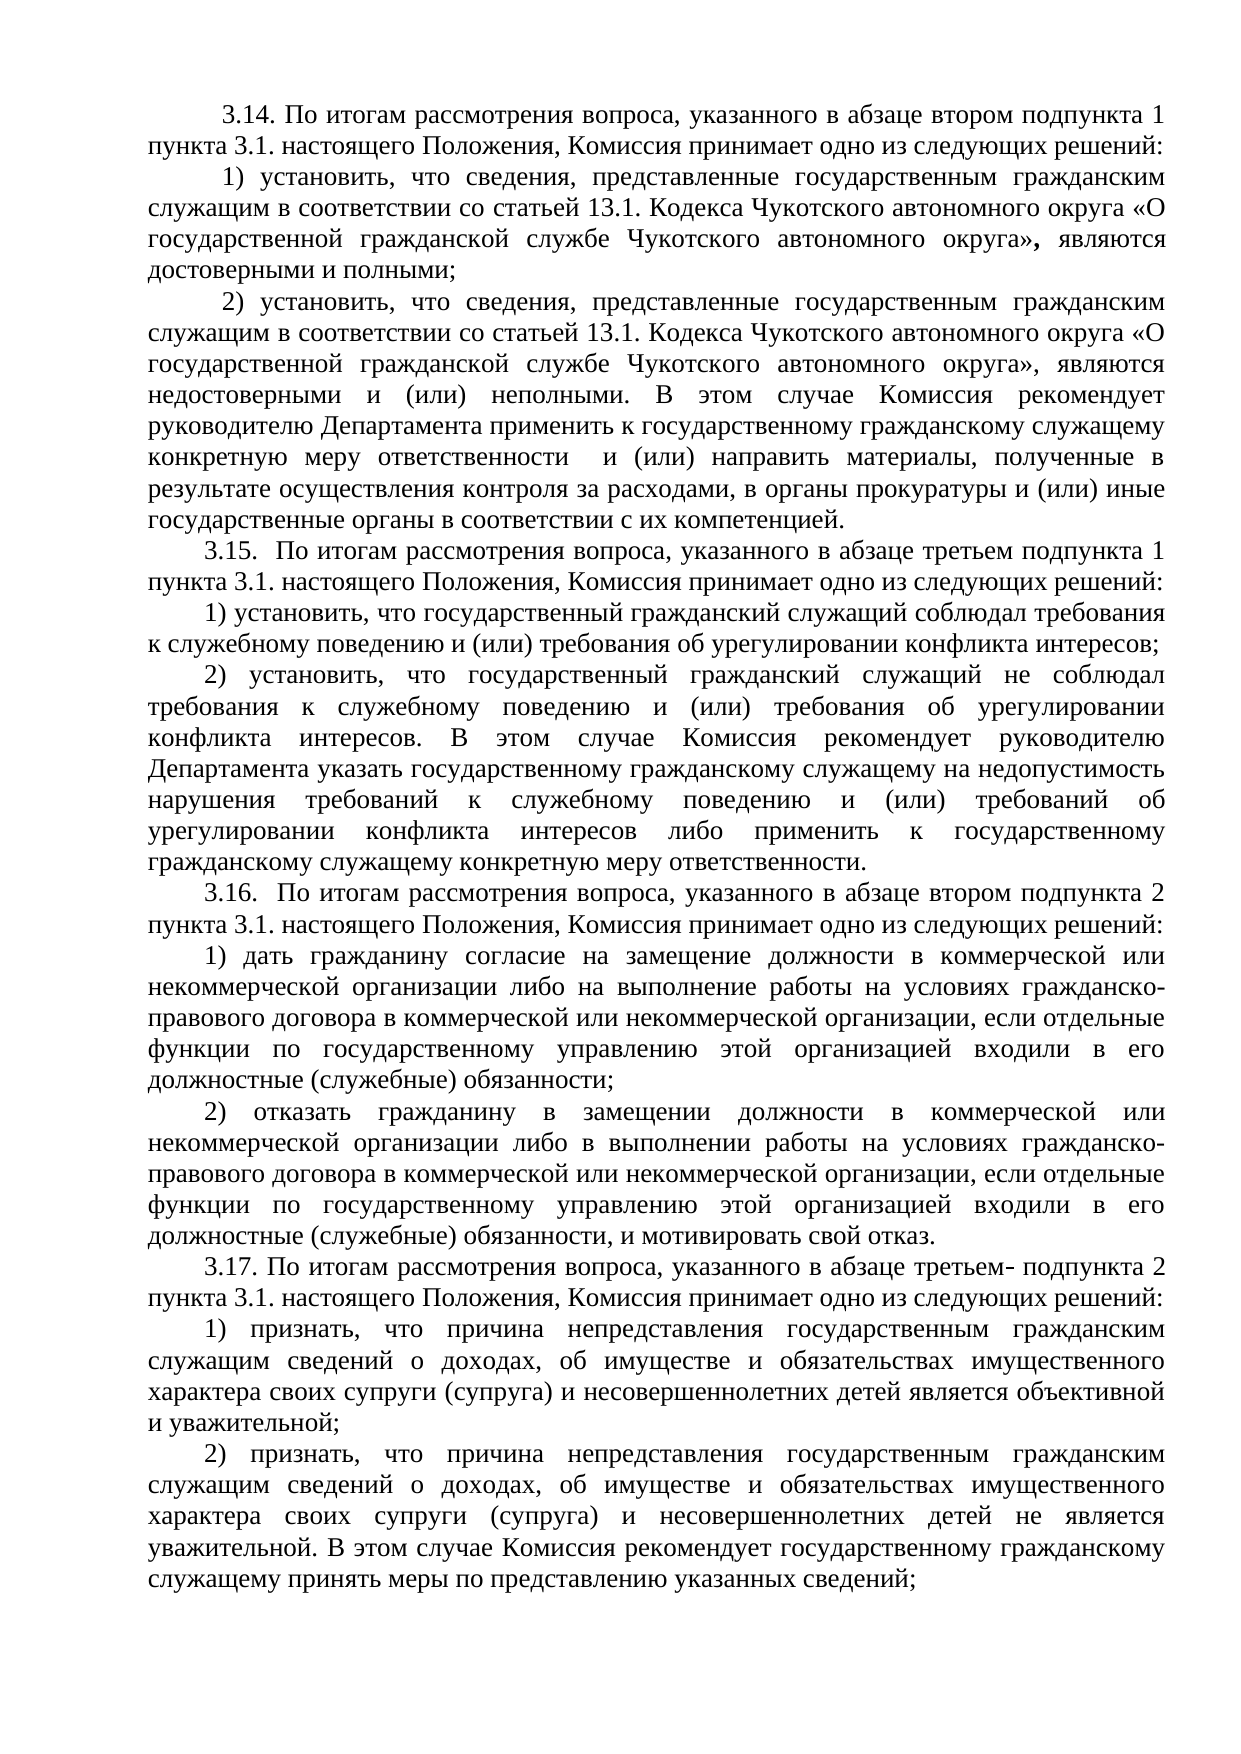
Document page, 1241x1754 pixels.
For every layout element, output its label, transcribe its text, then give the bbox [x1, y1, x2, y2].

text 3.14. По итогам рассмотрения вопроса, указанного в абзаце втором подпункта 1 пункта 3.1. настоящего Положения, Комиссия принимает одно из следующих решений: [148, 98, 1166, 160]
text 2) установить, что сведения, представленные государственным гражданским служащим в соответствии со статьей 13.1. Кодекса Чукотского автономного округа «О государственной гражданской службе Чукотского автономного округа», являются недостоверными и (или) неполными. В этом случае Комиссия рекомендует руководителю Департамента применить к государственному гражданскому служащему конкретную меру ответственности и (или) направить материалы, полученные в результате осуществления контроля за расходами, в органы прокуратуры и (или) иные государственные органы в соответствии с их компетенцией. [148, 285, 1166, 534]
text 1) дать гражданину согласие на замещение должности в коммерческой или некоммерческой организации либо на выполнение работы на условиях гражданско-правового договора в коммерческой или некоммерческой организации, если отдельные функции по государственному управлению этой организацией входили в его должностные (служебные) обязанности; [148, 939, 1166, 1094]
text 1) признать, что причина непредставления государственным гражданским служащим сведений о доходах, об имуществе и обязательствах имущественного характера своих супруги (супруга) и несовершеннолетних детей является объективной и уважительной; [148, 1313, 1166, 1437]
text 2) признать, что причина непредставления государственным гражданским служащим сведений о доходах, об имуществе и обязательствах имущественного характера своих супруги (супруга) и несовершеннолетних детей не является уважительной. В этом случае Комиссия рекомендует государственному гражданскому служащему принять меры по представлению указанных сведений; [148, 1437, 1166, 1593]
text 3.17. По итогам рассмотрения вопроса, указанного в абзаце третьем подпункта 2 пункта 3.1. настоящего Положения, Комиссия принимает одно из следующих решений: [148, 1250, 1166, 1313]
text 2) отказать гражданину в замещении должности в коммерческой или некоммерческой организации либо в выполнении работы на условиях гражданско-правового договора в коммерческой или некоммерческой организации, если отдельные функции по государственному управлению этой организацией входили в его должностные (служебные) обязанности, и мотивировать свой отказ. [148, 1094, 1166, 1250]
text 1) установить, что государственный гражданский служащий соблюдал требования к служебному поведению и (или) требования об урегулировании конфликта интересов; [148, 596, 1166, 658]
text 2) установить, что государственный гражданский служащий не соблюдал требования к служебному поведению и (или) требования об урегулировании конфликта интересов. В этом случае Комиссия рекомендует руководителю Департамента указать государственному гражданскому служащему на недопустимость нарушения требований к служебному поведению и (или) требований об урегулировании конфликта интересов либо применить к государственному гражданскому служащему конкретную меру ответственности. [148, 658, 1166, 877]
text 3.16. По итогам рассмотрения вопроса, указанного в абзаце втором подпункта 2 пункта 3.1. настоящего Положения, Комиссия принимает одно из следующих решений: [148, 877, 1166, 939]
text 1) установить, что сведения, представленные государственным гражданским служащим в соответствии со статьей 13.1. Кодекса Чукотского автономного округа «О государственной гражданской службе Чукотского автономного округа», являются достоверными и полными; [148, 160, 1166, 285]
text 3.15. По итогам рассмотрения вопроса, указанного в абзаце третьем подпункта 1 пункта 3.1. настоящего Положения, Комиссия принимает одно из следующих решений: [148, 534, 1166, 596]
